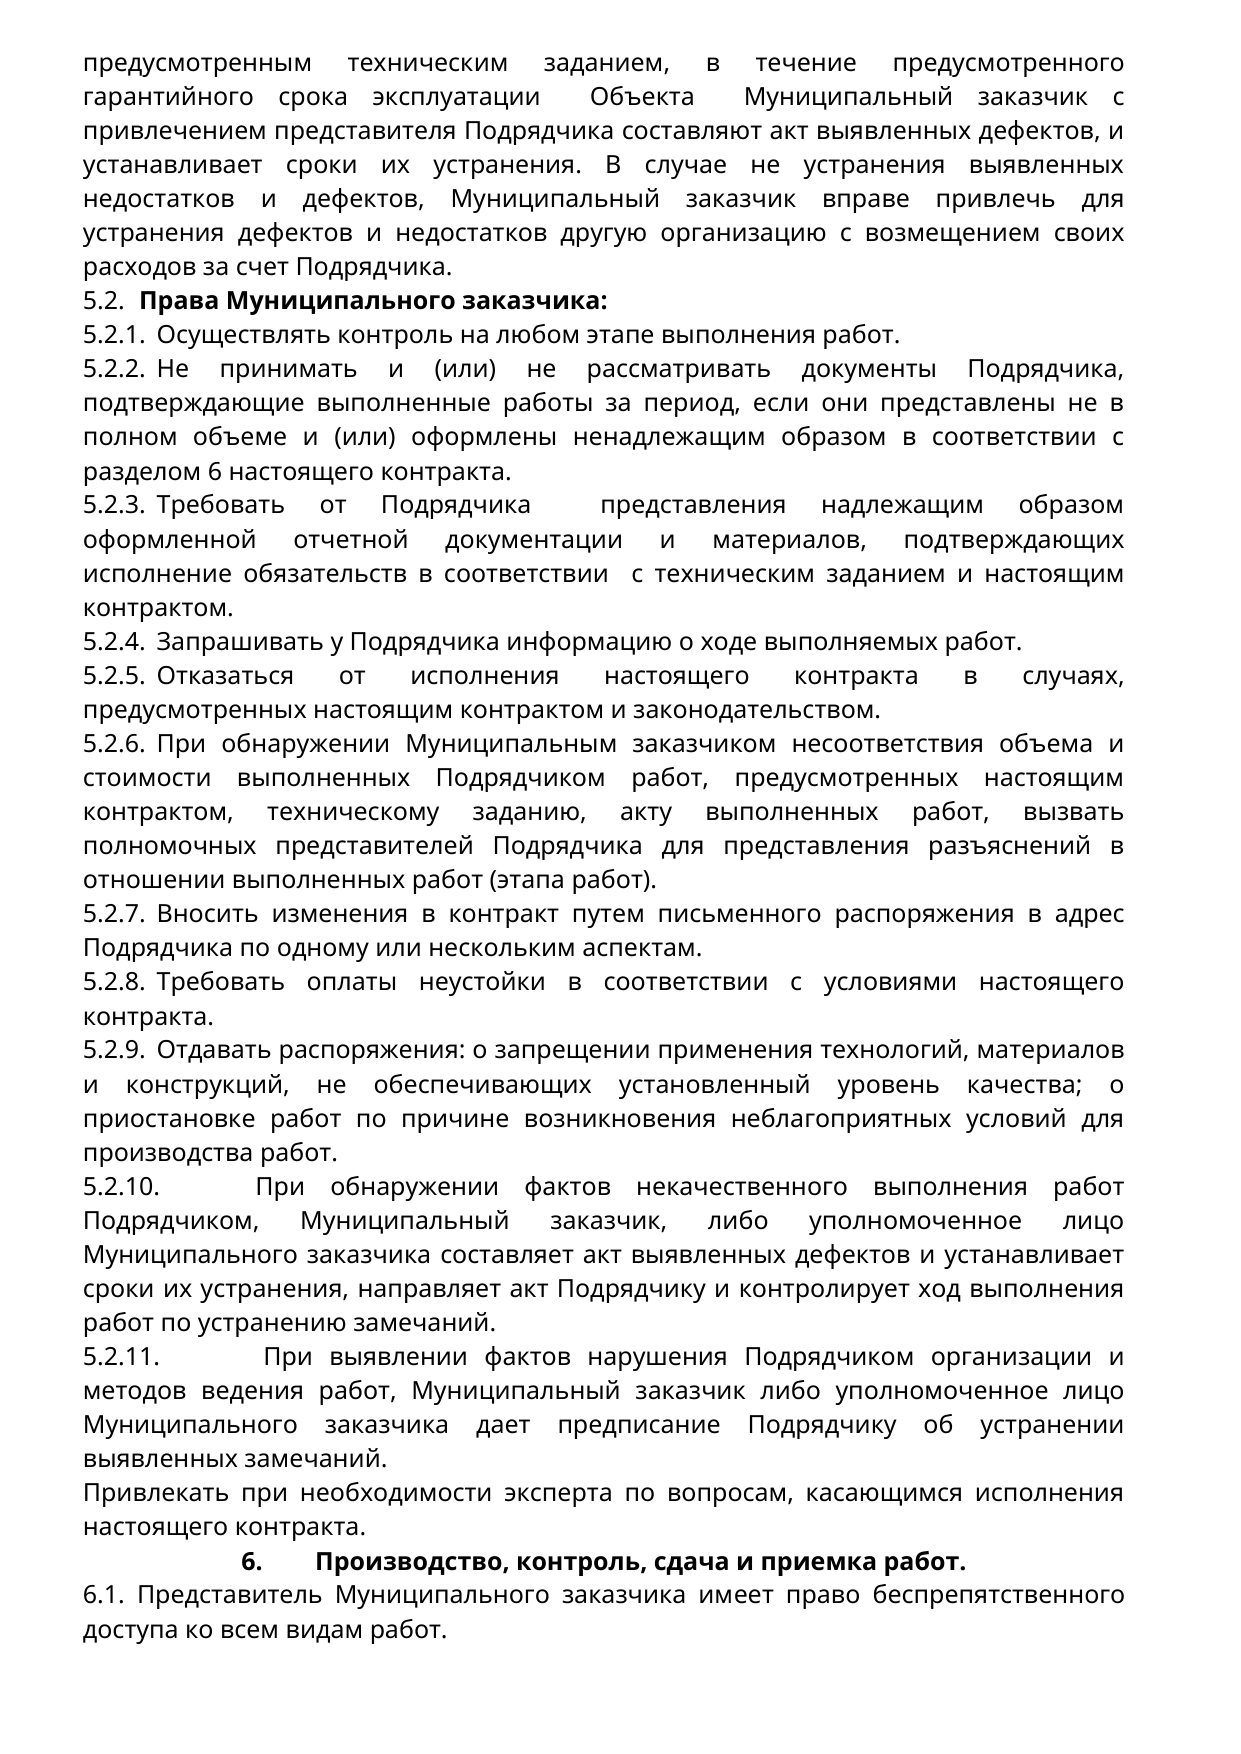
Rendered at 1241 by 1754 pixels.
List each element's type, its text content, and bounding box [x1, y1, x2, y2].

list Требовать оплаты неустойки в соответствии с условиями настоящего контракта. [83, 964, 1125, 1032]
list При обнаружении Муниципальным заказчиком несоответствия объема и стоимости выполненных Подрядчиком работ, предусмотренных настоящим контрактом, техническому заданию, акту выполненных работ, вызвать полномочных представителей Подрядчика для представления разъяснений в отношении выполненных работ (этапа работ). [83, 726, 1125, 896]
list Требовать от Подрядчика представления надлежащим образом оформленной отчетной документации и материалов, подтверждающих исполнение обязательств в соответствии с техническим заданием и настоящим контрактом. [83, 487, 1125, 623]
list Права Муниципального заказчика: [83, 283, 1125, 317]
list Вносить изменения в контракт путем письменного распоряжения в адрес Подрядчика по одному или нескольким аспектам. [83, 896, 1125, 964]
list При обнаружении фактов некачественного выполнения работ Подрядчиком, Муниципальный заказчик, либо уполномоченное лицо Муниципального заказчика составляет акт выявленных дефектов и устанавливает сроки их устранения, направляет акт Подрядчику и контролирует ход выполнения работ по устранению замечаний. [83, 1168, 1125, 1339]
list Запрашивать у Подрядчика информацию о ходе выполняемых работ. [83, 623, 1125, 657]
text 6.1. Представитель Муниципального заказчика имеет право беспрепятственного доступа ко всем видам работ. [83, 1577, 1125, 1645]
list Производство, контроль, сдача и приемка работ. [83, 1543, 1125, 1577]
text Привлекать при необходимости эксперта по вопросам, касающимся исполнения настоящего контракта. [83, 1475, 1125, 1543]
list Не принимать и (или) не рассматривать документы Подрядчика, подтверждающие выполненные работы за период, если они представлены не в полном объеме и (или) оформлены ненадлежащим образом в соответствии с разделом 6 настоящего контракта. [83, 351, 1125, 487]
list Осуществлять контроль на любом этапе выполнения работ. [83, 317, 1125, 351]
list Отдавать распоряжения: о запрещении применения технологий, материалов и конструкций, не обеспечивающих установленный уровень качества; о приостановке работ по причине возникновения неблагоприятных условий для производства работ. [83, 1032, 1125, 1168]
list Отказаться от исполнения настоящего контракта в случаях, предусмотренных настоящим контрактом и законодательством. [83, 657, 1125, 726]
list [83, 44, 1125, 283]
list При выявлении фактов нарушения Подрядчиком организации и методов ведения работ, Муниципальный заказчик либо уполномоченное лицо Муниципального заказчика дает предписание Подрядчику об устранении выявленных замечаний. [83, 1339, 1125, 1475]
